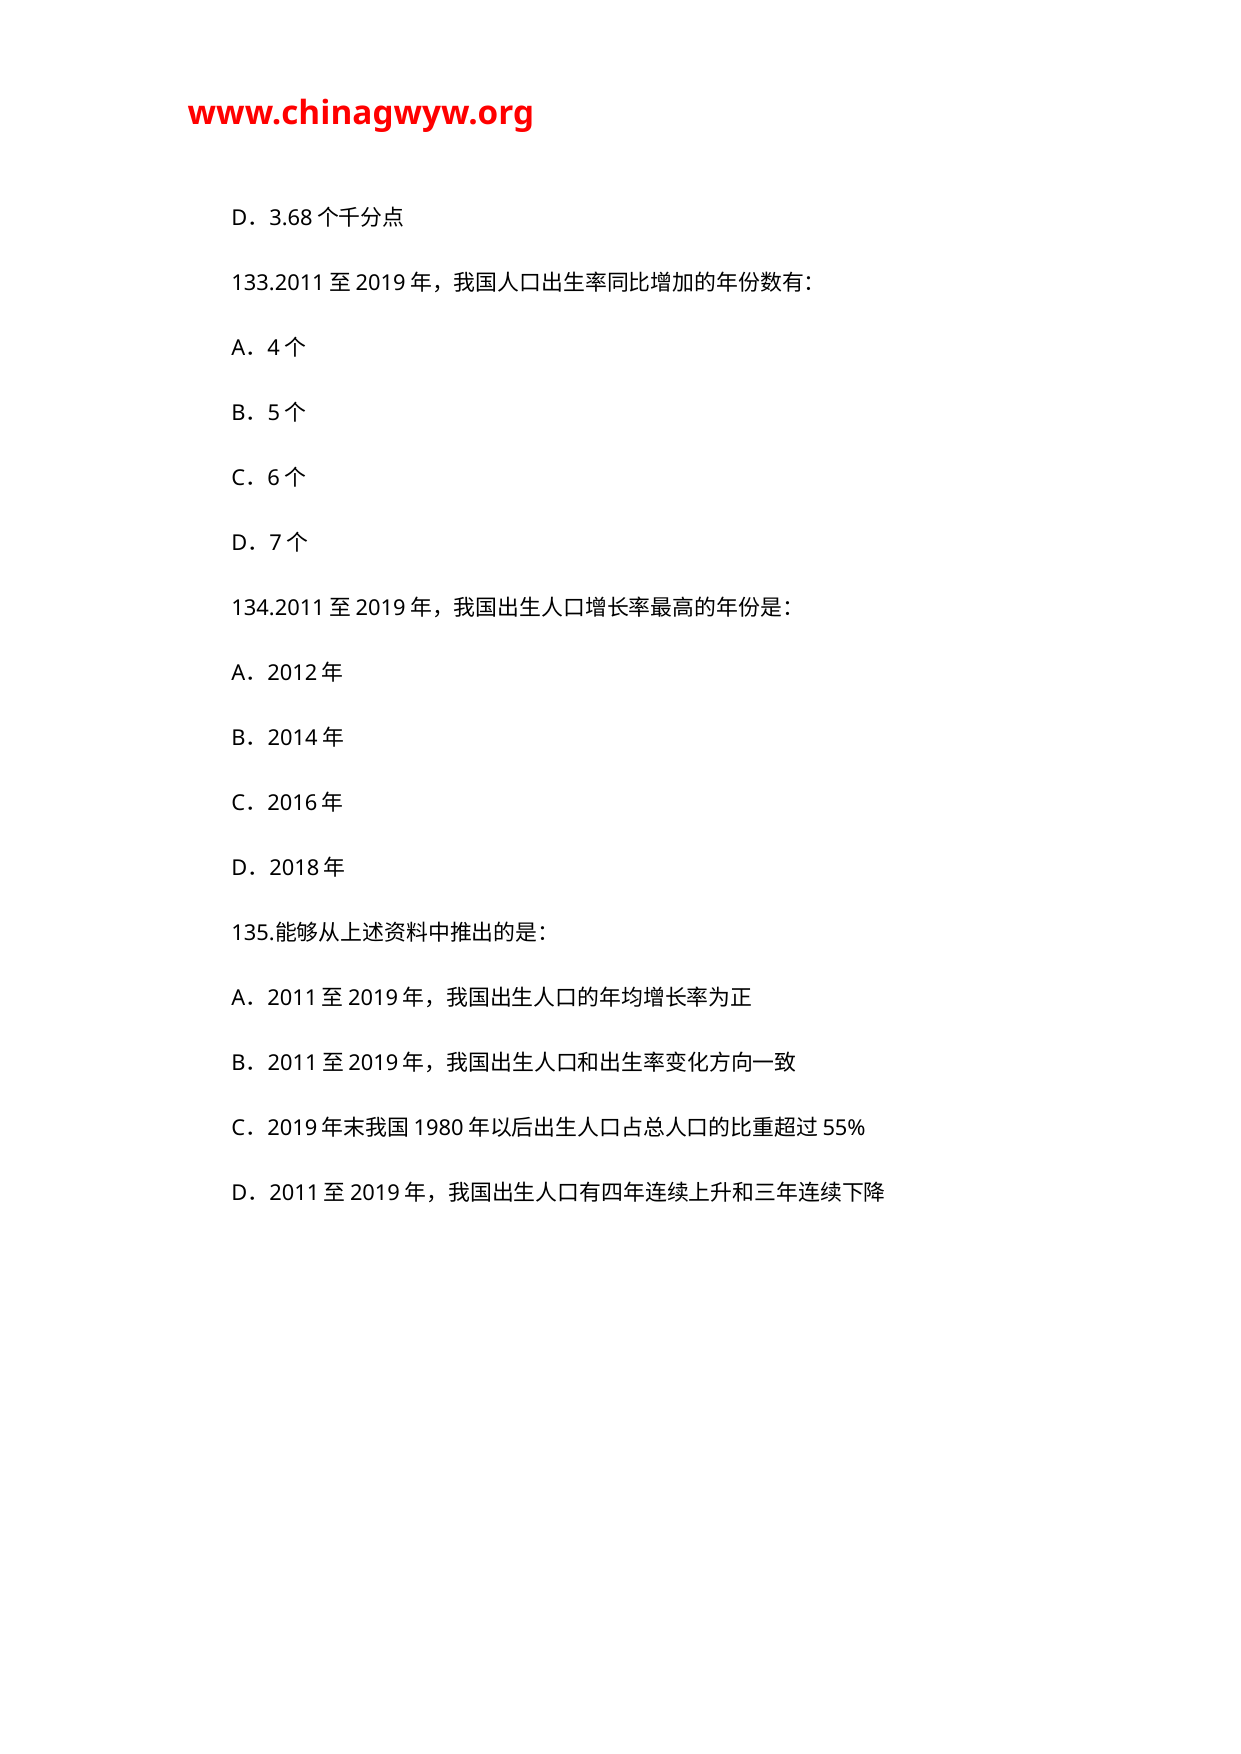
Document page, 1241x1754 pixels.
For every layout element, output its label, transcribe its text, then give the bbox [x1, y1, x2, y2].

text C．6个 [187, 427, 1053, 492]
text 134.2011至2019年，我国出生人口增长率最高的年份是： [187, 557, 1053, 622]
text A．4个 [187, 297, 1053, 362]
text A．2011至2019年，我国出生人口的年均增长率为正 [187, 947, 1053, 1012]
text B．2011至2019年，我国出生人口和出生率变化方向一致 [187, 1012, 1053, 1077]
text D．7个 [187, 492, 1053, 557]
text D．2011至2019年，我国出生人口有四年连续上升和三年连续下降 [187, 1142, 1053, 1207]
text A．2012年 [187, 622, 1053, 687]
text 133.2011至2019年，我国人口出生率同比增加的年份数有： [187, 232, 1053, 297]
text C．2019年末我国1980年以后出生人口占总人口的比重超过55% [187, 1077, 1053, 1142]
text B．5个 [187, 362, 1053, 427]
text B．2014年 [187, 687, 1053, 752]
text 135.能够从上述资料中推出的是： [187, 882, 1053, 947]
text D．3.68个千分点 [187, 167, 1053, 232]
text C．2016年 [187, 752, 1053, 817]
text D．2018年 [187, 817, 1053, 882]
